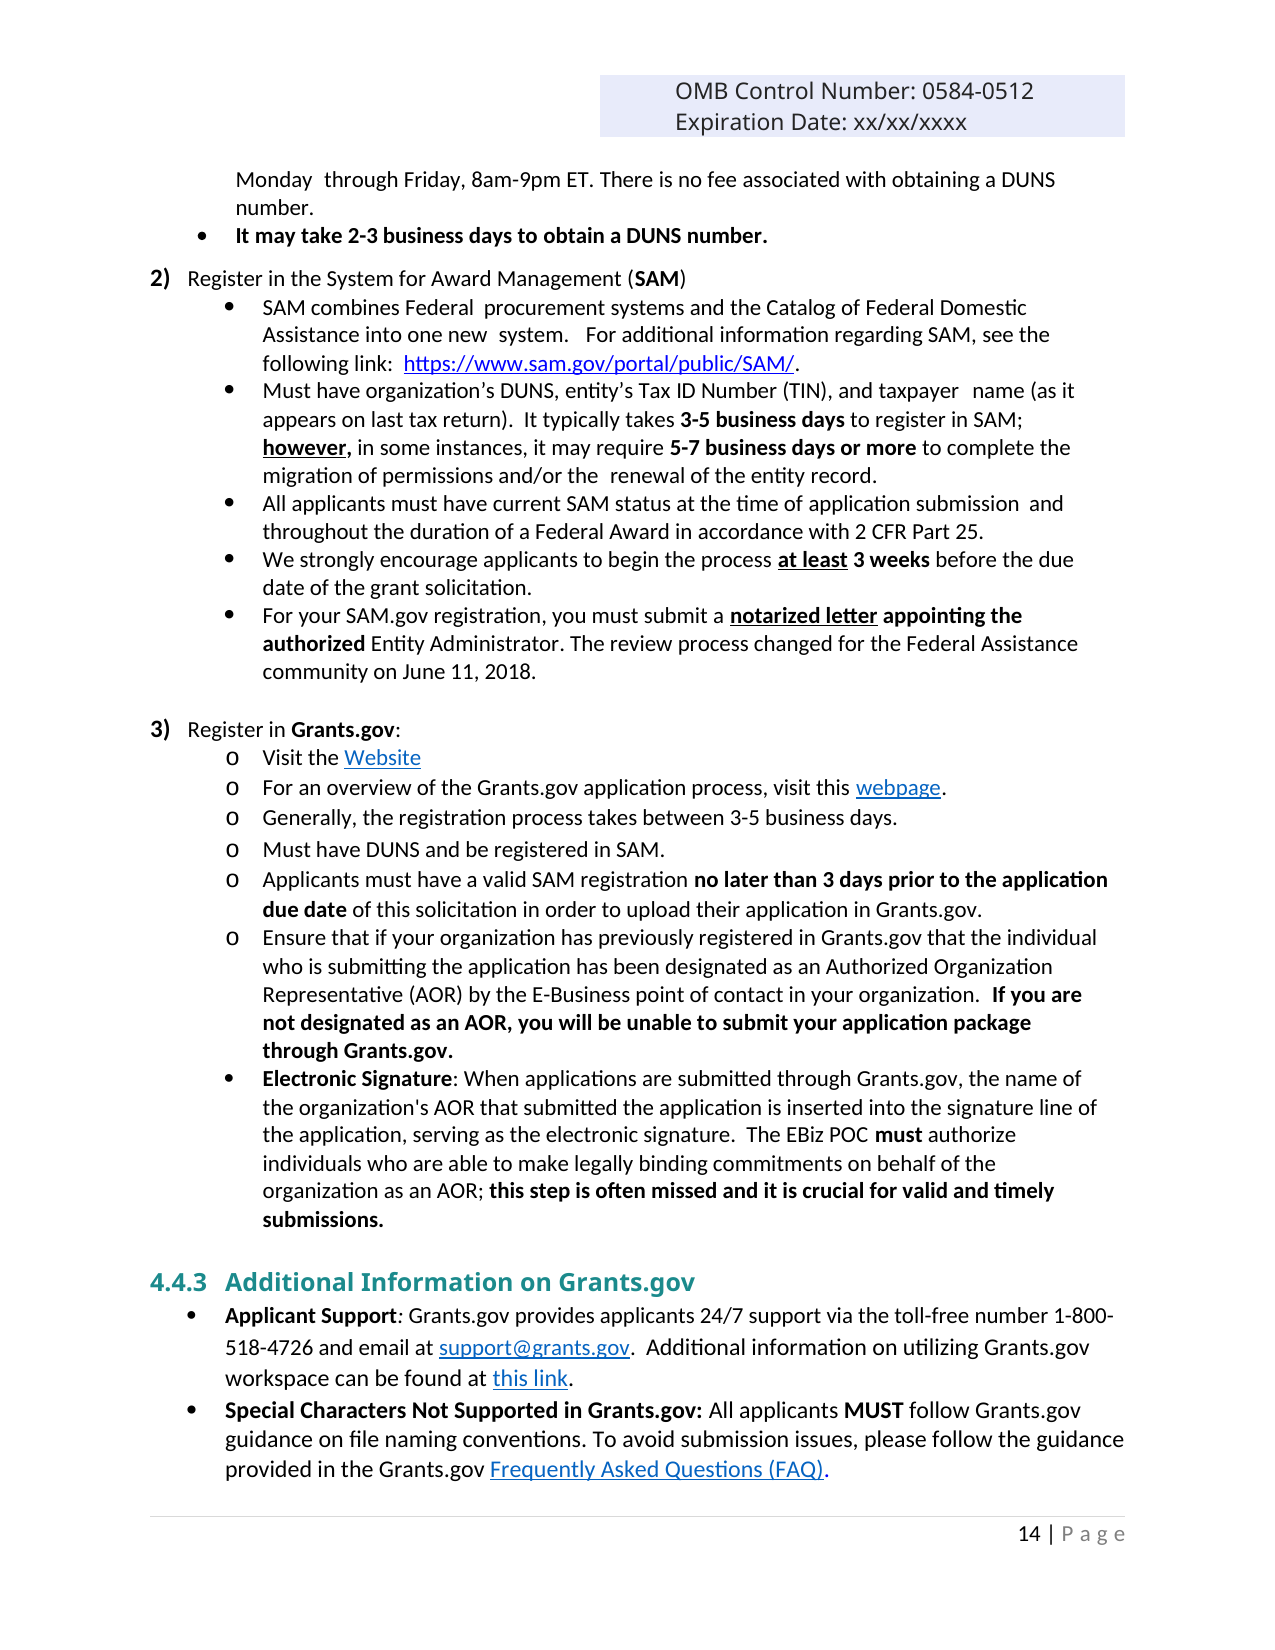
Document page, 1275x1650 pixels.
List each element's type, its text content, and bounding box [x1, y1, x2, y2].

list All applicants must have current SAM status at the time of application submission and throughout the duration of a Federal Award in accordance with 2 CFR Part 25. [225, 489, 1112, 545]
list Must have DUNS and be registered in SAM. [225, 835, 1111, 865]
list SAM combines Federal procurement systems and the Catalog of Federal Domestic Assistance into one new system. For additional information regarding SAM, see the following link: https://www.sam.gov/portal/public/SAM/. [225, 293, 1125, 377]
list For an overview of the Grants.gov application process, visit this webpage. [225, 773, 1112, 803]
list Special Characters Not Supported in Grants.gov: All applicants MUST follow Grants.gov guidance on file naming conventions. To avoid submission issues, please follow the guidance provided in the Grants.gov Frequently Asked Questions (FAQ). [187, 1395, 1125, 1483]
list Applicant Support: Grants.gov provides applicants 24/7 support via the toll-free number 1-800-518-4726 and email at support@grants.gov. Additional information on utilizing Grants.gov workspace can be found at this link. [187, 1302, 1125, 1393]
list Must have organization’s DUNS, entity’s Tax ID Number (TIN), and taxpayer name (as it appears on last tax return). It typically takes 3-5 business days to register in SAM; however, in some instances, it may require 5-7 business days or more to complete the migration of permissions and/or the renewal of the entity record. [225, 377, 1112, 489]
subtitle 4.4.3 Additional Information on Grants.gov [150, 1265, 1125, 1299]
list We strongly encourage applicants to begin the process at least 3 weeks before the due date of the grant solicitation. [225, 545, 1112, 601]
list It may take 2-3 business days to obtain a DUNS number. [198, 222, 1097, 249]
list Register in the System for Award Management (SAM) [150, 262, 1125, 293]
list Generally, the registration process takes between 3-5 business days. [225, 803, 1112, 833]
list Visit the Website [225, 743, 1112, 773]
list For your SAM.gov registration, you must submit a notarized letter appointing the authorized Entity Administrator. The review process changed for the Federal Assistance community on June 11, 2018. [225, 601, 1112, 685]
list Ensure that if your organization has previously registered in Grants.gov that the individual who is submitting the application has been designated as an Authorized Organization Representative (AOR) by the E-Business point of contact in your organization. If you are not designated as an AOR, you will be unable to submit your application package through Grants.gov. [225, 923, 1112, 1064]
list Electronic Signature: When applications are submitted through Grants.gov, the name of the organization's AOR that submitted the application is inserted into the signature line of the application, serving as the electronic signature. The EBiz POC must authorize individuals who are able to make legally binding commitments on behalf of the organization as an AOR; this step is often missed and it is crucial for valid and timely submissions. [225, 1064, 1112, 1233]
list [198, 166, 1097, 222]
list Applicants must have a valid SAM registration no later than 3 days prior to the application due date of this solicitation in order to upload their application in Grants.gov. [225, 865, 1111, 923]
list Register in Grants.gov: [150, 713, 1112, 743]
